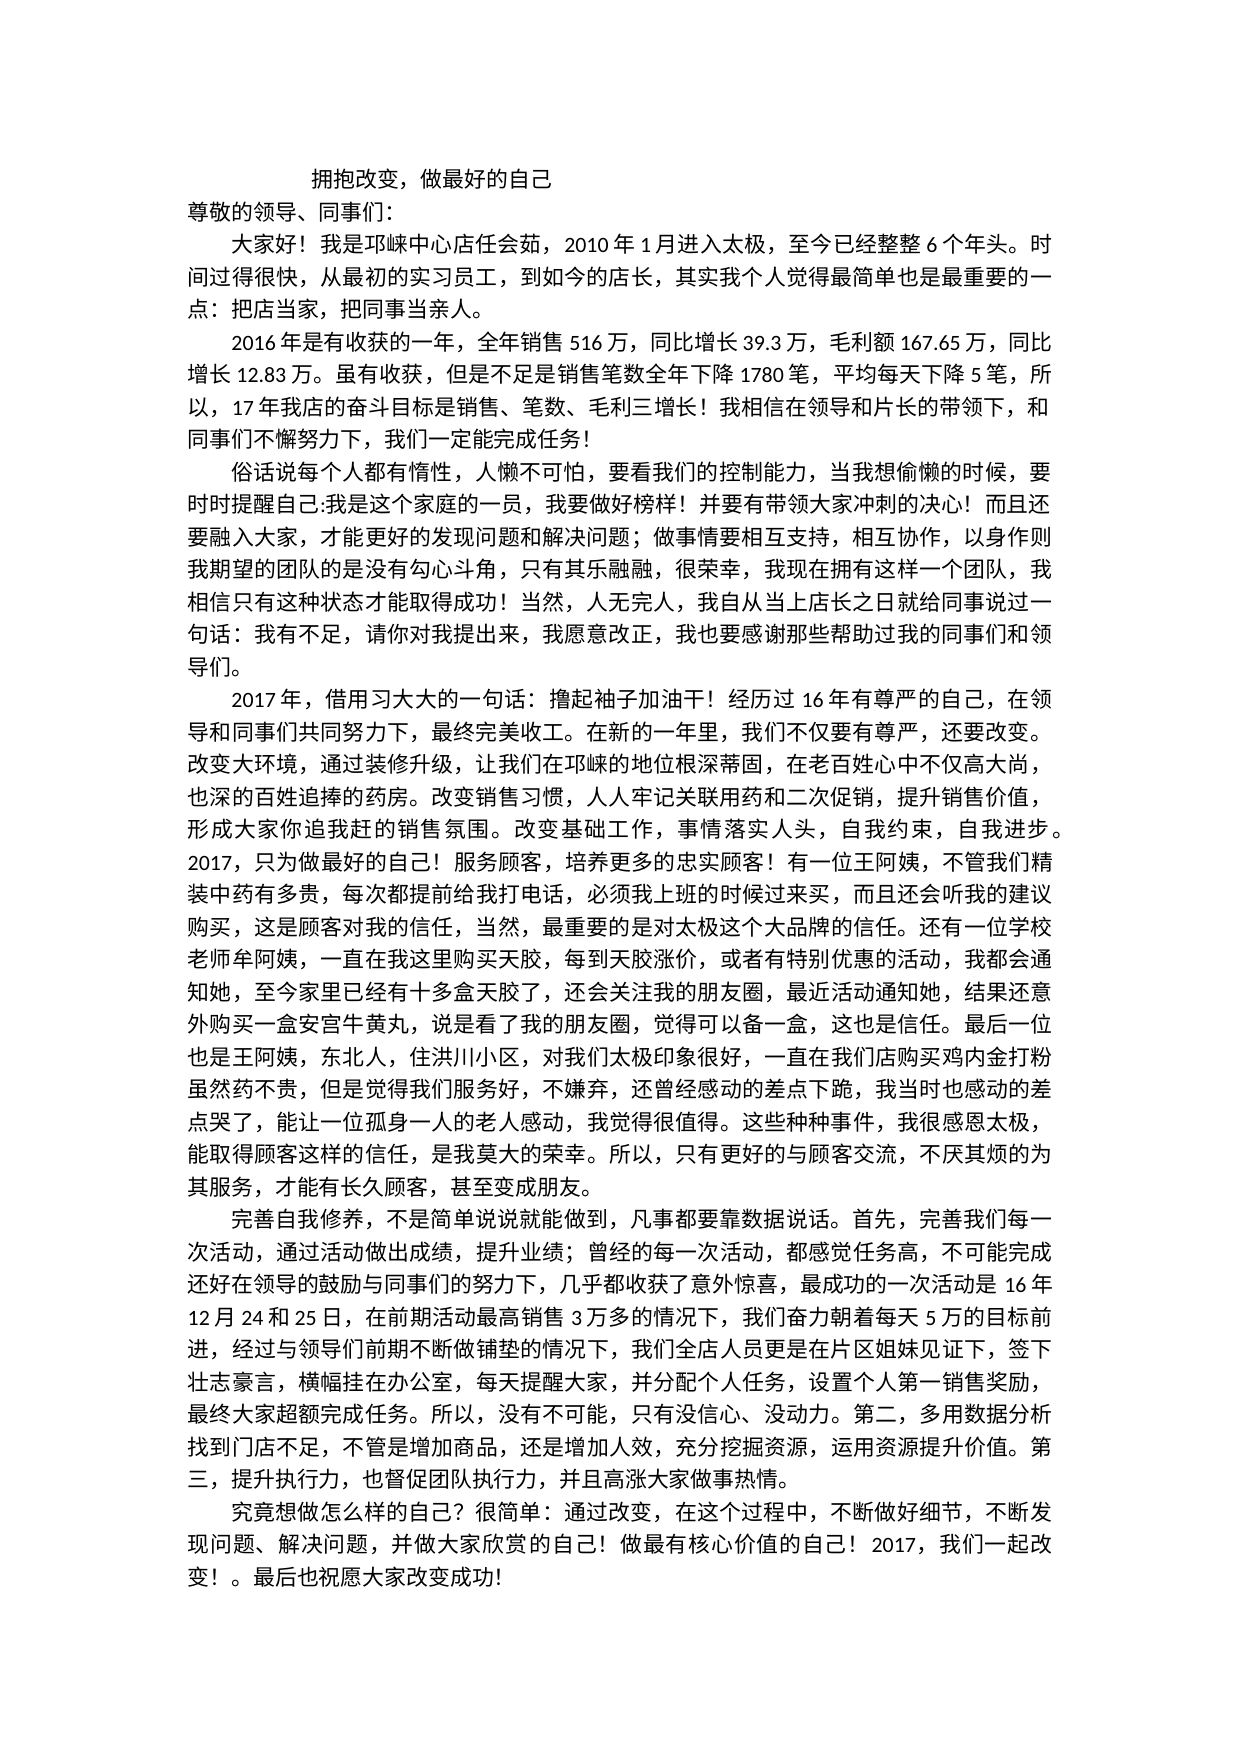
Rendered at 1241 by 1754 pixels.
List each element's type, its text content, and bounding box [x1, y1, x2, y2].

text 大家好！我是邛崃中心店任会茹，2010年1月进入太极，至今已经整整6个年头。时间过得很快，从最初的实习员工，到如今的店长，其实我个人觉得最简单也是最重要的一点：把店当家，把同事当亲人。 [187, 227, 1053, 324]
text 拥抱改变，做最好的自己 [187, 162, 1053, 194]
text 完善自我修养，不是简单说说就能做到，凡事都要靠数据说话。首先，完善我们每一次活动，通过活动做出成绩，提升业绩；曾经的每一次活动，都感觉任务高，不可能完成，还好在领导的鼓励与同事们的努力下，几乎都收获了意外惊喜，最成功的一次活动是16年12月24和25日，在前期活动最高销售3万多的情况下，我们奋力朝着每天5万的目标前进，经过与领导们前期不断做铺垫的情况下，我们全店人员更是在片区姐妹见证下，签下壮志豪言，横幅挂在办公室，每天提醒大家，并分配个人任务，设置个人第一销售奖励，最终大家超额完成任务。所以，没有不可能，只有没信心、没动力。第二，多用数据分析，找到门店不足，不管是增加商品，还是增加人效，充分挖掘资源，运用资源提升价值。第三，提升执行力，也督促团队执行力，并且高涨大家做事热情。 [187, 1202, 1053, 1494]
text 2017年，借用习大大的一句话：撸起袖子加油干！经历过16年有尊严的自己，在领导和同事们共同努力下，最终完美收工。在新的一年里，我们不仅要有尊严，还要改变。改变大环境，通过装修升级，让我们在邛崃的地位根深蒂固，在老百姓心中不仅高大尚，也深的百姓追捧的药房。改变销售习惯，人人牢记关联用药和二次促销，提升销售价值，形成大家你追我赶的销售氛围。改变基础工作，事情落实人头，自我约束，自我进步。2017，只为做最好的自己！服务顾客，培养更多的忠实顾客！有一位王阿姨，不管我们精装中药有多贵，每次都提前给我打电话，必须我上班的时候过来买，而且还会听我的建议购买，这是顾客对我的信任，当然，最重要的是对太极这个大品牌的信任。还有一位学校老师牟阿姨，一直在我这里购买天胶，每到天胶涨价，或者有特别优惠的活动，我都会通知她，至今家里已经有十多盒天胶了，还会关注我的朋友圈，最近活动通知她，结果还意外购买一盒安宫牛黄丸，说是看了我的朋友圈，觉得可以备一盒，这也是信任。最后一位也是王阿姨，东北人，住洪川小区，对我们太极印象很好，一直在我们店购买鸡内金打粉，虽然药不贵，但是觉得我们服务好，不嫌弃，还曾经感动的差点下跪，我当时也感动的差点哭了，能让一位孤身一人的老人感动，我觉得很值得。这些种种事件，我很感恩太极，能取得顾客这样的信任，是我莫大的荣幸。所以，只有更好的与顾客交流，不厌其烦的为其服务，才能有长久顾客，甚至变成朋友。 [187, 682, 1053, 1202]
text 俗话说每个人都有惰性，人懒不可怕，要看我们的控制能力，当我想偷懒的时候，要时时提醒自己:我是这个家庭的一员，我要做好榜样！并要有带领大家冲刺的决心！而且还要融入大家，才能更好的发现问题和解决问题；做事情要相互支持，相互协作，以身作则。我期望的团队的是没有勾心斗角，只有其乐融融，很荣幸，我现在拥有这样一个团队，我相信只有这种状态才能取得成功！当然，人无完人，我自从当上店长之日就给同事说过一句话：我有不足，请你对我提出来，我愿意改正，我也要感谢那些帮助过我的同事们和领导们。 [187, 454, 1053, 682]
text 尊敬的领导、同事们： [187, 194, 1053, 227]
text 2016年是有收获的一年，全年销售516万，同比增长39.3万，毛利额167.65万，同比增长12.83万。虽有收获，但是不足是销售笔数全年下降1780笔，平均每天下降5笔，所以，17年我店的奋斗目标是销售、笔数、毛利三增长！我相信在领导和片长的带领下，和同事们不懈努力下，我们一定能完成任务！ [187, 324, 1053, 454]
text 究竟想做怎么样的自己？很简单：通过改变，在这个过程中，不断做好细节，不断发现问题、解决问题，并做大家欣赏的自己！做最有核心价值的自己！2017，我们一起改变！。最后也祝愿大家改变成功！ [187, 1494, 1053, 1592]
